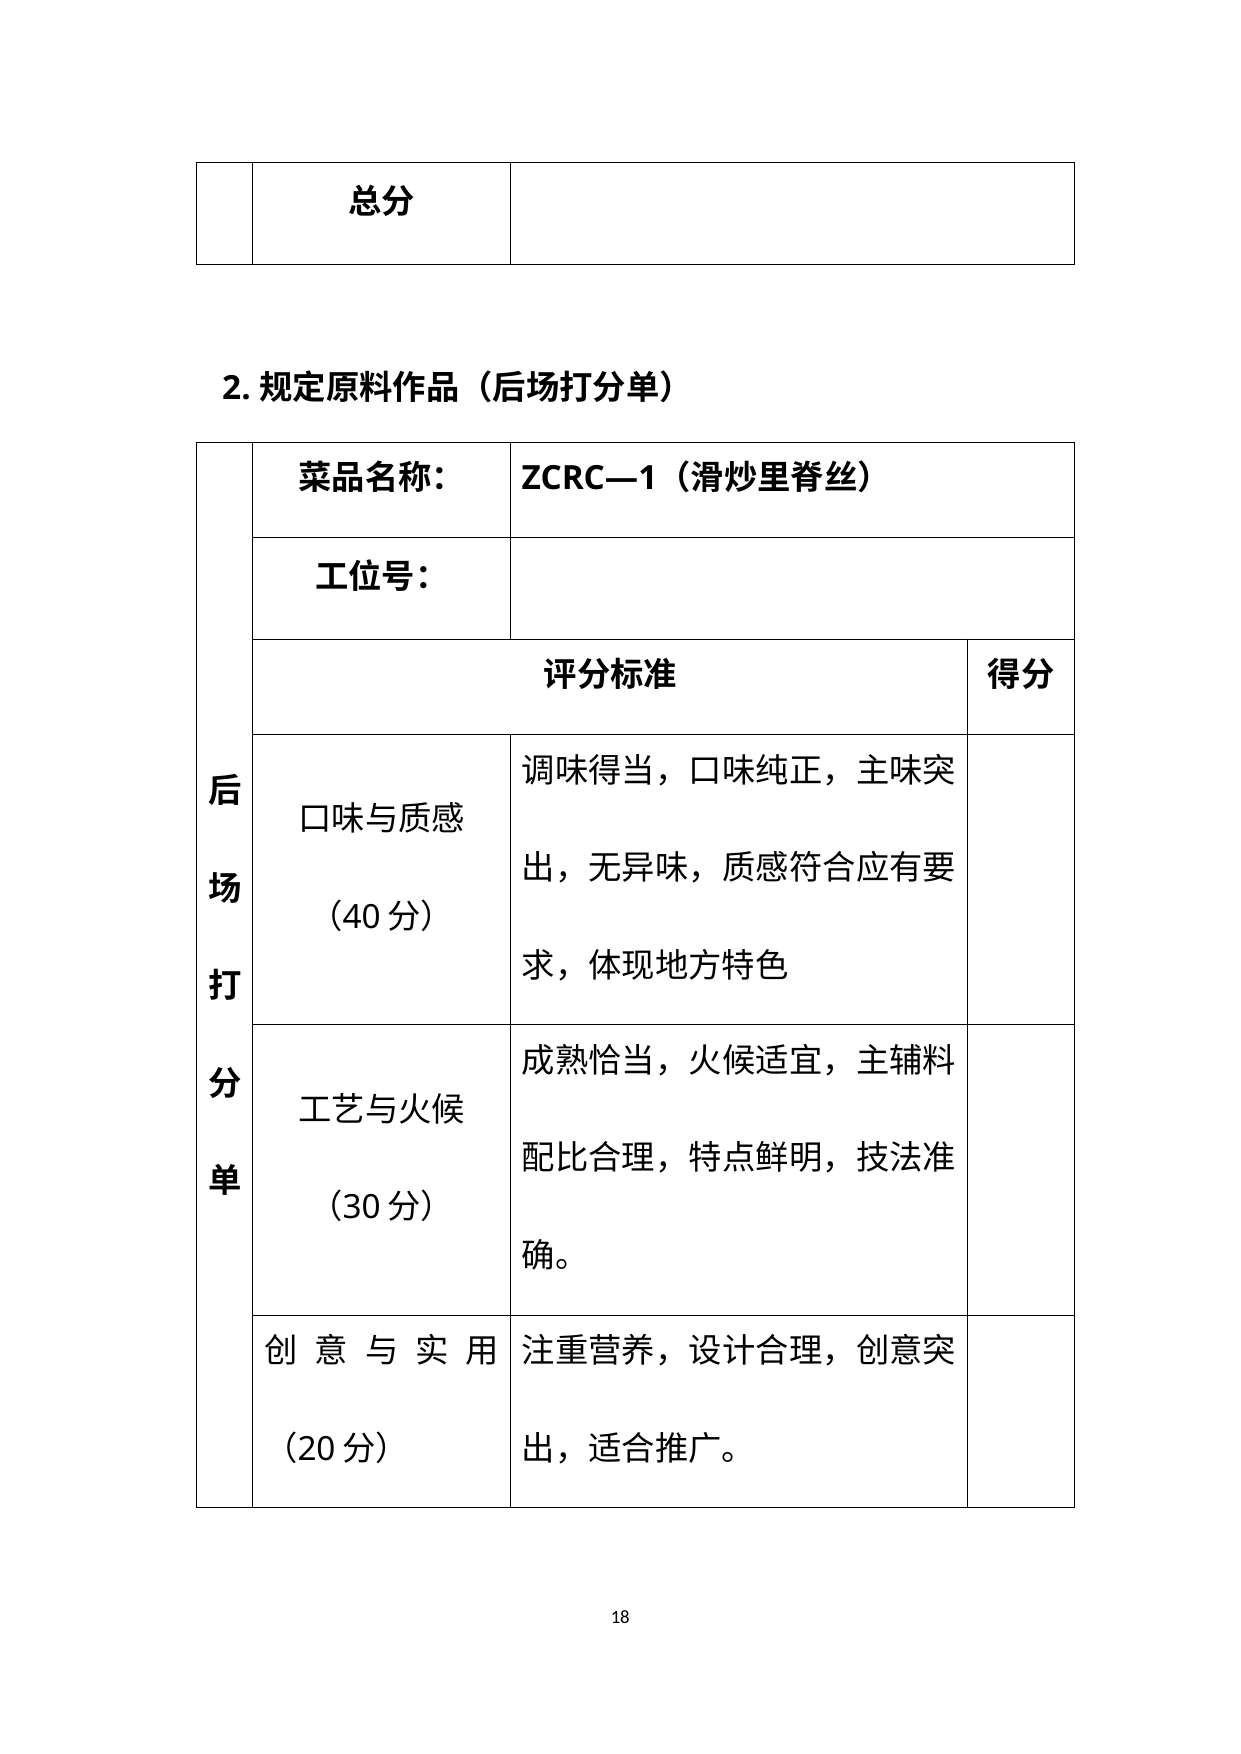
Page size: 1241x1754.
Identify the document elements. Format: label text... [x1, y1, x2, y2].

table_cell 评分标准 [253, 640, 967, 734]
text 2. 规定原料作品（后场打分单） [187, 353, 1053, 418]
table_header 后场打分单 [197, 443, 252, 1507]
table_cell [968, 1025, 1074, 1314]
table_cell 总分 [253, 163, 510, 264]
table_cell 工艺与火候（30分） [253, 1025, 510, 1314]
table_cell 得分 [968, 640, 1074, 734]
table_cell [968, 735, 1074, 1024]
table_cell [968, 1316, 1074, 1507]
table_cell [511, 163, 1074, 264]
table_cell 注重营养，设计合理，创意突出，适合推广。 [511, 1316, 967, 1507]
table_cell 创意与实用（20分） [253, 1316, 510, 1507]
table_cell 调味得当，口味纯正，主味突出，无异味，质感符合应有要求，体现地方特色 [511, 735, 967, 1024]
table_cell 工位号： [253, 538, 510, 639]
table_cell 口味与质感（40分） [253, 735, 510, 1024]
table_cell 成熟恰当，火候适宜，主辅料配比合理，特点鲜明，技法准确。 [511, 1025, 967, 1314]
table_cell [511, 538, 1074, 639]
table_header 菜品名称： [253, 443, 510, 537]
table_header ZCRC—1（滑炒里脊丝） [511, 443, 1074, 537]
